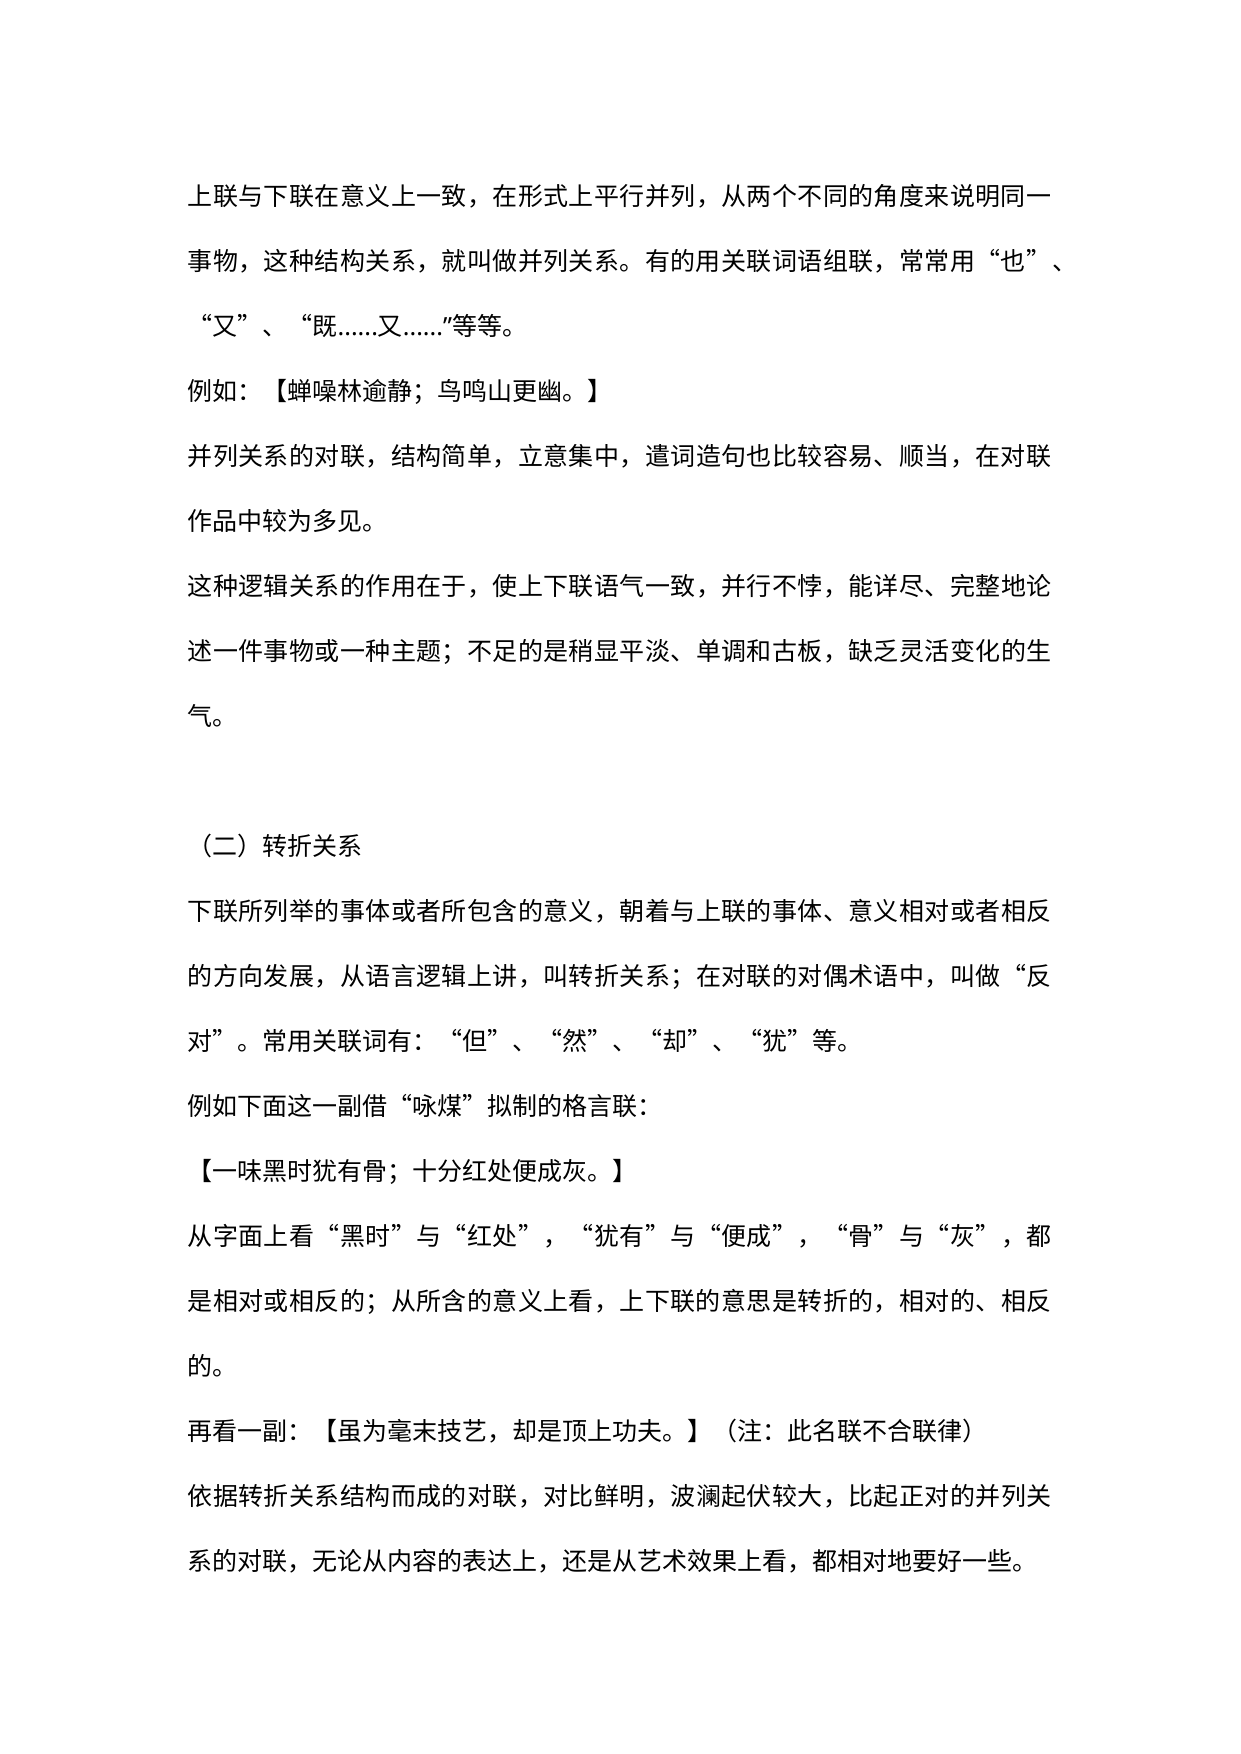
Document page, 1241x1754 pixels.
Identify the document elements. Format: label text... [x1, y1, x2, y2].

text 【一味黑时犹有骨；十分红处便成灰。】 [187, 1137, 1053, 1202]
text （二）转折关系 [187, 812, 1053, 877]
text 这种逻辑关系的作用在于，使上下联语气一致，并行不悖，能详尽、完整地论述一件事物或一种主题；不足的是稍显平淡、单调和古板，缺乏灵活变化的生气。 [187, 552, 1053, 747]
text 从字面上看“黑时”与“红处”，“犹有”与“便成”，“骨”与“灰”，都是相对或相反的；从所含的意义上看，上下联的意思是转折的，相对的、相反的。 [187, 1202, 1053, 1397]
text 依据转折关系结构而成的对联，对比鲜明，波澜起伏较大，比起正对的并列关系的对联，无论从内容的表达上，还是从艺术效果上看，都相对地要好一些。 [187, 1462, 1053, 1592]
text 并列关系的对联，结构简单，立意集中，遣词造句也比较容易、顺当，在对联作品中较为多见。 [187, 422, 1053, 552]
text 例如：【蝉噪林逾静；鸟鸣山更幽。】 [187, 357, 1053, 422]
text 例如下面这一副借“咏煤”拟制的格言联： [187, 1072, 1053, 1137]
text 再看一副：【虽为毫末技艺，却是顶上功夫。】（注：此名联不合联律） [187, 1397, 1053, 1462]
text 下联所列举的事体或者所包含的意义，朝着与上联的事体、意义相对或者相反的方向发展，从语言逻辑上讲，叫转折关系；在对联的对偶术语中，叫做“反对”。常用关联词有：“但”、“然”、“却”、“犹”等。 [187, 877, 1053, 1072]
text 上联与下联在意义上一致，在形式上平行并列，从两个不同的角度来说明同一事物，这种结构关系，就叫做并列关系。有的用关联词语组联，常常用“也”、“又”、“既......又......”等等。 [187, 162, 1053, 357]
